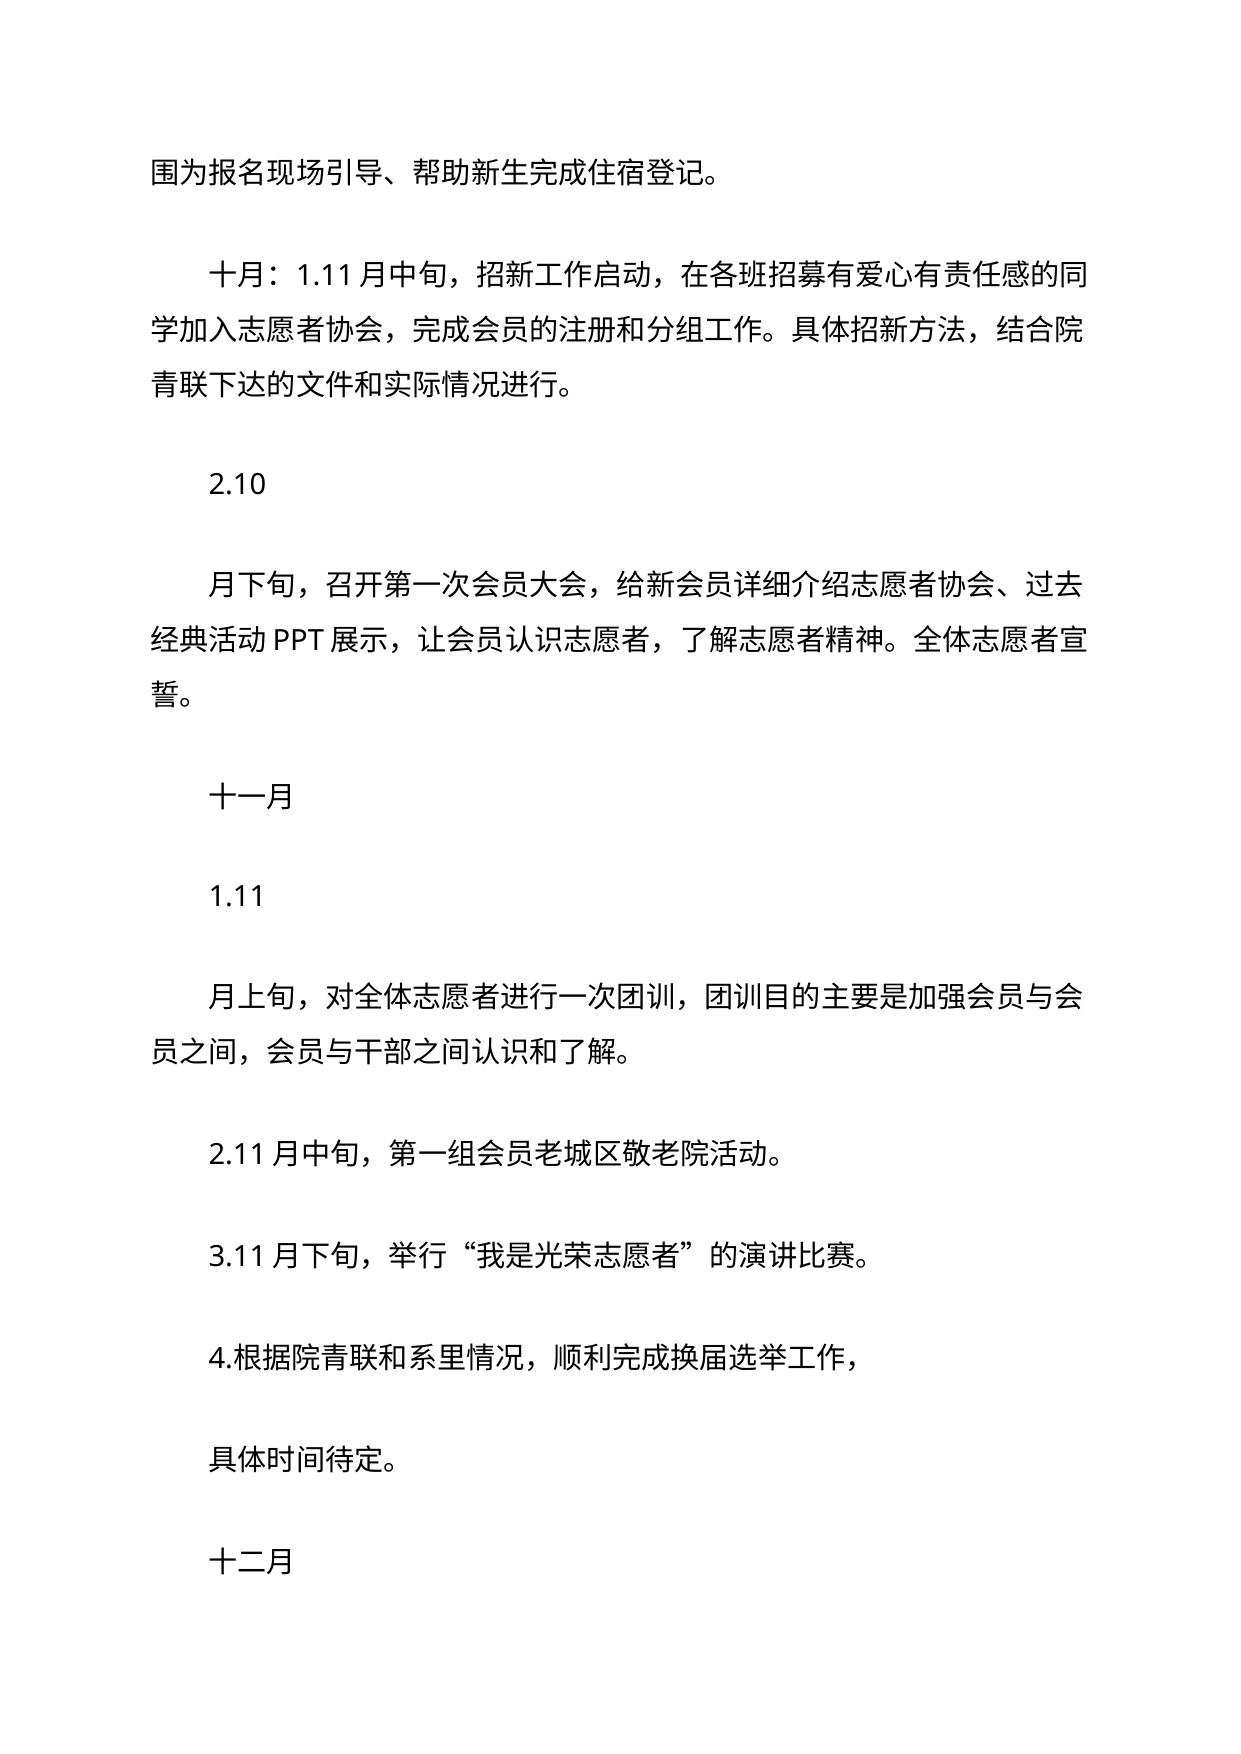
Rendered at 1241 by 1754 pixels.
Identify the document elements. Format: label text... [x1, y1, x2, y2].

text 1.11 [150, 875, 1090, 915]
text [150, 150, 1090, 192]
text 十二月 [150, 1538, 1090, 1580]
text 具体时间待定。 [150, 1436, 1090, 1479]
text 2.10 [150, 463, 1090, 503]
text 十月：1.11月中旬，招新工作启动，在各班招募有爱心有责任感的同学加入志愿者协会，完成会员的注册和分组工作。具体招新方法，结合院青联下达的文件和实际情况进行。 [150, 252, 1090, 404]
text 月上旬，对全体志愿者进行一次团训，团训目的主要是加强会员与会员之间，会员与干部之间认识和了解。 [150, 974, 1090, 1071]
text 4.根据院青联和系里情况，顺利完成换届选举工作， [150, 1334, 1090, 1377]
text 2.11月中旬，第一组会员老城区敬老院活动。 [150, 1130, 1090, 1173]
text 3.11月下旬，举行“我是光荣志愿者”的演讲比赛。 [150, 1232, 1090, 1275]
text 月下旬，召开第一次会员大会，给新会员详细介绍志愿者协会、过去经典活动PPT展示，让会员认识志愿者，了解志愿者精神。全体志愿者宣誓。 [150, 562, 1090, 714]
text 十一月 [150, 773, 1090, 816]
